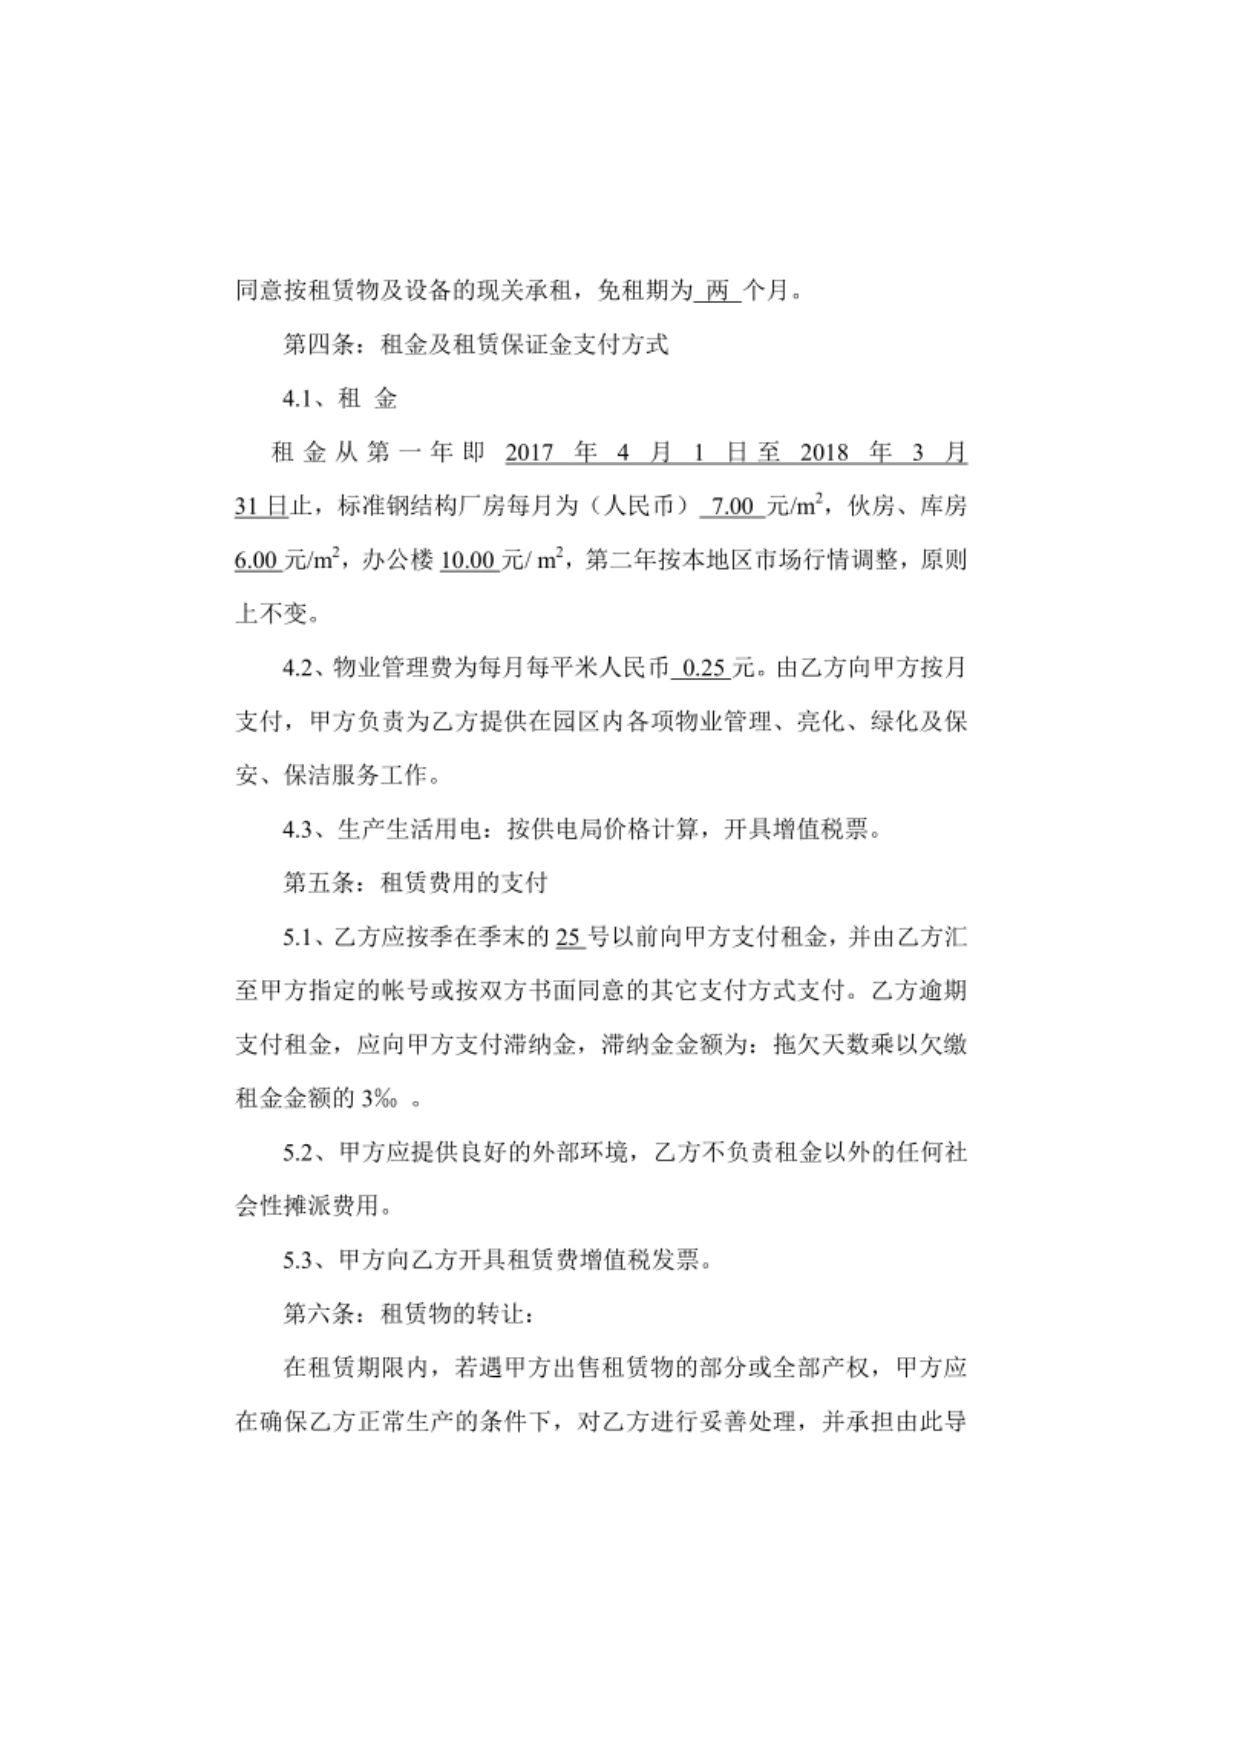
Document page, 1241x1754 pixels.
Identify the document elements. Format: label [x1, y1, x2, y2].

picture [183, 162, 1050, 1517]
